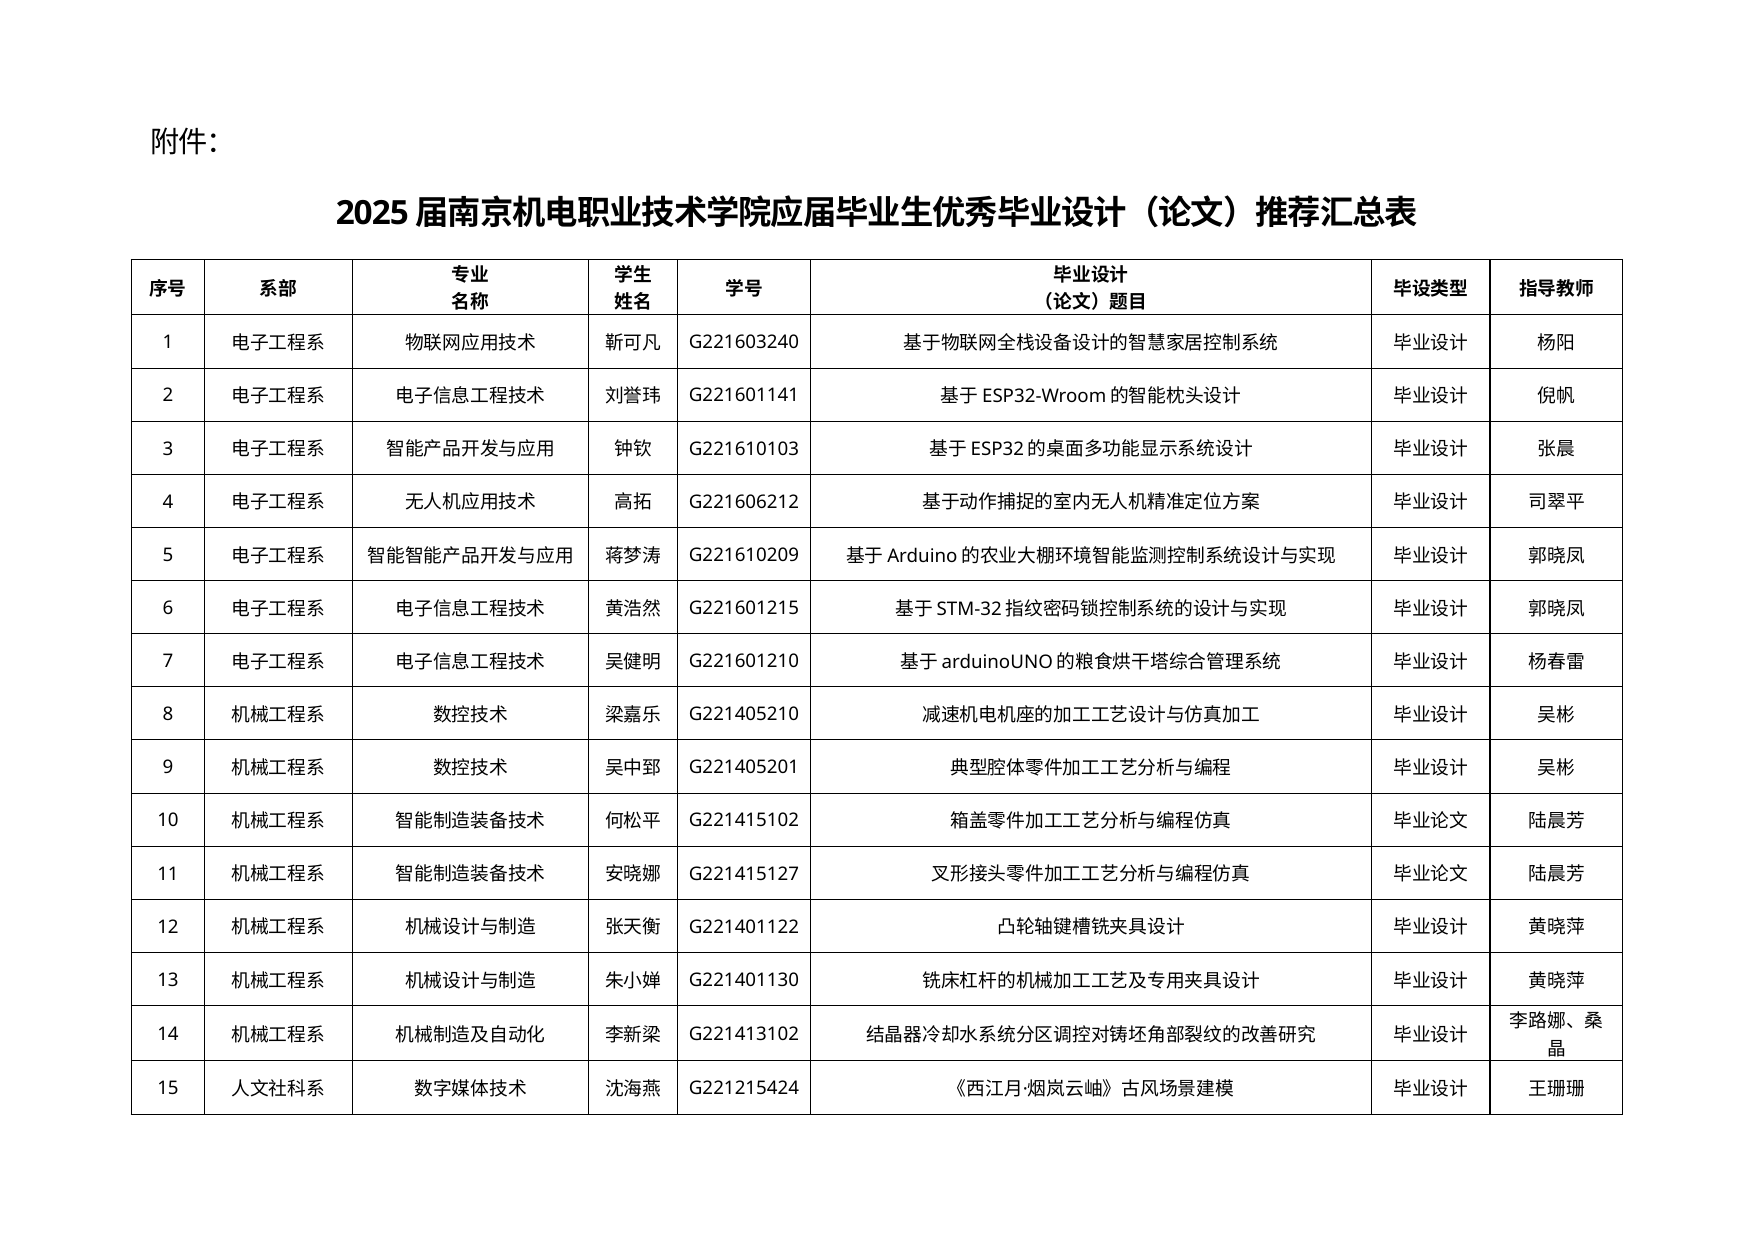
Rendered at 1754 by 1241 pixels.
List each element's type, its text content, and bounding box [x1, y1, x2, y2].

table_cell 基于STM-32指纹密码锁控制系统的设计与实现 [811, 581, 1371, 633]
table_cell 电子工程系 [205, 528, 352, 580]
table_cell G221413102 [678, 1006, 810, 1060]
table_cell 12 [132, 900, 204, 952]
table_cell 毕业设计 [1372, 1061, 1489, 1113]
table_cell 15 [132, 1061, 204, 1113]
table_header 学号 [678, 260, 810, 314]
table_cell 毕业设计 [1372, 422, 1489, 474]
table_cell 机械工程系 [205, 953, 352, 1005]
table_cell 9 [132, 740, 204, 792]
table_cell 机械制造及自动化 [353, 1006, 588, 1060]
table_cell 5 [132, 528, 204, 580]
table_cell 数控技术 [353, 740, 588, 792]
table_cell 减速机电机座的加工工艺设计与仿真加工 [811, 687, 1371, 739]
table_cell 箱盖零件加工工艺分析与编程仿真 [811, 794, 1371, 846]
table_cell 机械工程系 [205, 847, 352, 899]
table_cell 数控技术 [353, 687, 588, 739]
table_cell 张晨 [1491, 422, 1622, 474]
table_header 学生 姓名 [589, 260, 677, 314]
table_cell G221415127 [678, 847, 810, 899]
table_cell G221601141 [678, 369, 810, 421]
table_cell 毕业论文 [1372, 847, 1489, 899]
table_cell 吴健明 [589, 634, 677, 686]
table_cell 毕业论文 [1372, 794, 1489, 846]
table_cell 机械设计与制造 [353, 953, 588, 1005]
table_cell 王珊珊 [1491, 1061, 1622, 1113]
table_cell 陆晨芳 [1491, 847, 1622, 899]
table_cell G221610103 [678, 422, 810, 474]
table_cell 靳可凡 [589, 315, 677, 367]
table_cell 基于arduinoUNO的粮食烘干塔综合管理系统 [811, 634, 1371, 686]
text 2025届南京机电职业技术学院应届毕业生优秀毕业设计（论文）推荐汇总表 [150, 185, 1604, 234]
table_cell 杨春雷 [1491, 634, 1622, 686]
table_cell G221415102 [678, 794, 810, 846]
table_cell 基于物联网全栈设备设计的智慧家居控制系统 [811, 315, 1371, 367]
table_cell 基于ESP32的桌面多功能显示系统设计 [811, 422, 1371, 474]
table_cell 机械工程系 [205, 794, 352, 846]
table_cell 电子工程系 [205, 315, 352, 367]
table_cell 高拓 [589, 475, 677, 527]
table_cell 机械工程系 [205, 1006, 352, 1060]
table_cell 陆晨芳 [1491, 794, 1622, 846]
table_cell 数字媒体技术 [353, 1061, 588, 1113]
table_header 序号 [132, 260, 204, 314]
table_cell G221215424 [678, 1061, 810, 1113]
table_cell 何松平 [589, 794, 677, 846]
table_cell 铣床杠杆的机械加工工艺及专用夹具设计 [811, 953, 1371, 1005]
table_cell 安晓娜 [589, 847, 677, 899]
table_cell 智能智能产品开发与应用 [353, 528, 588, 580]
table_cell 毕业设计 [1372, 528, 1489, 580]
table_cell 李新梁 [589, 1006, 677, 1060]
table_cell 电子工程系 [205, 422, 352, 474]
table_cell 吴彬 [1491, 740, 1622, 792]
table_cell 吴彬 [1491, 687, 1622, 739]
table_cell 梁嘉乐 [589, 687, 677, 739]
table_cell 机械工程系 [205, 740, 352, 792]
text 附件： [150, 118, 1604, 160]
table_cell 典型腔体零件加工工艺分析与编程 [811, 740, 1371, 792]
table_cell 杨阳 [1491, 315, 1622, 367]
table_cell 2 [132, 369, 204, 421]
table_cell 叉形接头零件加工工艺分析与编程仿真 [811, 847, 1371, 899]
table_cell G221606212 [678, 475, 810, 527]
table_cell 智能制造装备技术 [353, 847, 588, 899]
table_cell 毕业设计 [1372, 634, 1489, 686]
table_header 毕设类型 [1372, 260, 1489, 314]
table_cell 人文社科系 [205, 1061, 352, 1113]
table_cell 蒋梦涛 [589, 528, 677, 580]
table_cell 毕业设计 [1372, 953, 1489, 1005]
table_cell 倪帆 [1491, 369, 1622, 421]
table_cell 司翠平 [1491, 475, 1622, 527]
table_cell 13 [132, 953, 204, 1005]
table_cell 8 [132, 687, 204, 739]
table_cell 电子工程系 [205, 581, 352, 633]
table_cell 物联网应用技术 [353, 315, 588, 367]
table_cell 10 [132, 794, 204, 846]
table_cell 电子工程系 [205, 634, 352, 686]
table_cell 刘誉玮 [589, 369, 677, 421]
table_cell 毕业设计 [1372, 315, 1489, 367]
table_cell 无人机应用技术 [353, 475, 588, 527]
table_cell 黄晓萍 [1491, 953, 1622, 1005]
table_header 毕业设计 （论文）题目 [811, 260, 1371, 314]
table_cell 3 [132, 422, 204, 474]
table_cell 11 [132, 847, 204, 899]
table_cell 《西江月·烟岚云岫》古风场景建模 [811, 1061, 1371, 1113]
table_cell 电子工程系 [205, 369, 352, 421]
table_header 指导教师 [1491, 260, 1622, 314]
table_cell 智能制造装备技术 [353, 794, 588, 846]
table_cell 结晶器冷却水系统分区调控对铸坯角部裂纹的改善研究 [811, 1006, 1371, 1060]
table_cell 机械工程系 [205, 687, 352, 739]
table_cell 4 [132, 475, 204, 527]
table_cell 黄浩然 [589, 581, 677, 633]
table_cell 张天衡 [589, 900, 677, 952]
table_cell 电子信息工程技术 [353, 369, 588, 421]
table_cell G221603240 [678, 315, 810, 367]
table_cell 毕业设计 [1372, 900, 1489, 952]
table_cell 智能产品开发与应用 [353, 422, 588, 474]
table_header 专业 名称 [353, 260, 588, 314]
table_cell 毕业设计 [1372, 581, 1489, 633]
table_cell G221401122 [678, 900, 810, 952]
table_cell 毕业设计 [1372, 1006, 1489, 1060]
table_cell G221405210 [678, 687, 810, 739]
table_cell 沈海燕 [589, 1061, 677, 1113]
table_cell 郭晓凤 [1491, 581, 1622, 633]
table_cell 14 [132, 1006, 204, 1060]
table_cell 电子信息工程技术 [353, 581, 588, 633]
table_cell G221401130 [678, 953, 810, 1005]
table_cell 基于动作捕捉的室内无人机精准定位方案 [811, 475, 1371, 527]
table_header 系部 [205, 260, 352, 314]
table_cell G221601215 [678, 581, 810, 633]
table_cell 电子信息工程技术 [353, 634, 588, 686]
table_cell 郭晓凤 [1491, 528, 1622, 580]
table_cell 朱小婵 [589, 953, 677, 1005]
table_cell 1 [132, 315, 204, 367]
table_cell 基于ESP32-Wroom的智能枕头设计 [811, 369, 1371, 421]
table_cell G221405201 [678, 740, 810, 792]
table_cell 李路娜、桑晶 [1491, 1006, 1622, 1060]
table_cell 毕业设计 [1372, 740, 1489, 792]
table_cell 毕业设计 [1372, 687, 1489, 739]
table_cell 机械设计与制造 [353, 900, 588, 952]
table_cell 7 [132, 634, 204, 686]
table_cell 吴中郅 [589, 740, 677, 792]
table_cell 电子工程系 [205, 475, 352, 527]
table_cell 毕业设计 [1372, 475, 1489, 527]
table_cell 毕业设计 [1372, 369, 1489, 421]
table_cell 基于Arduino的农业大棚环境智能监测控制系统设计与实现 [811, 528, 1371, 580]
table_cell 凸轮轴键槽铣夹具设计 [811, 900, 1371, 952]
table_cell G221601210 [678, 634, 810, 686]
table_cell 黄晓萍 [1491, 900, 1622, 952]
table_cell 6 [132, 581, 204, 633]
table_cell 机械工程系 [205, 900, 352, 952]
table_cell G221610209 [678, 528, 810, 580]
table_cell 钟钦 [589, 422, 677, 474]
